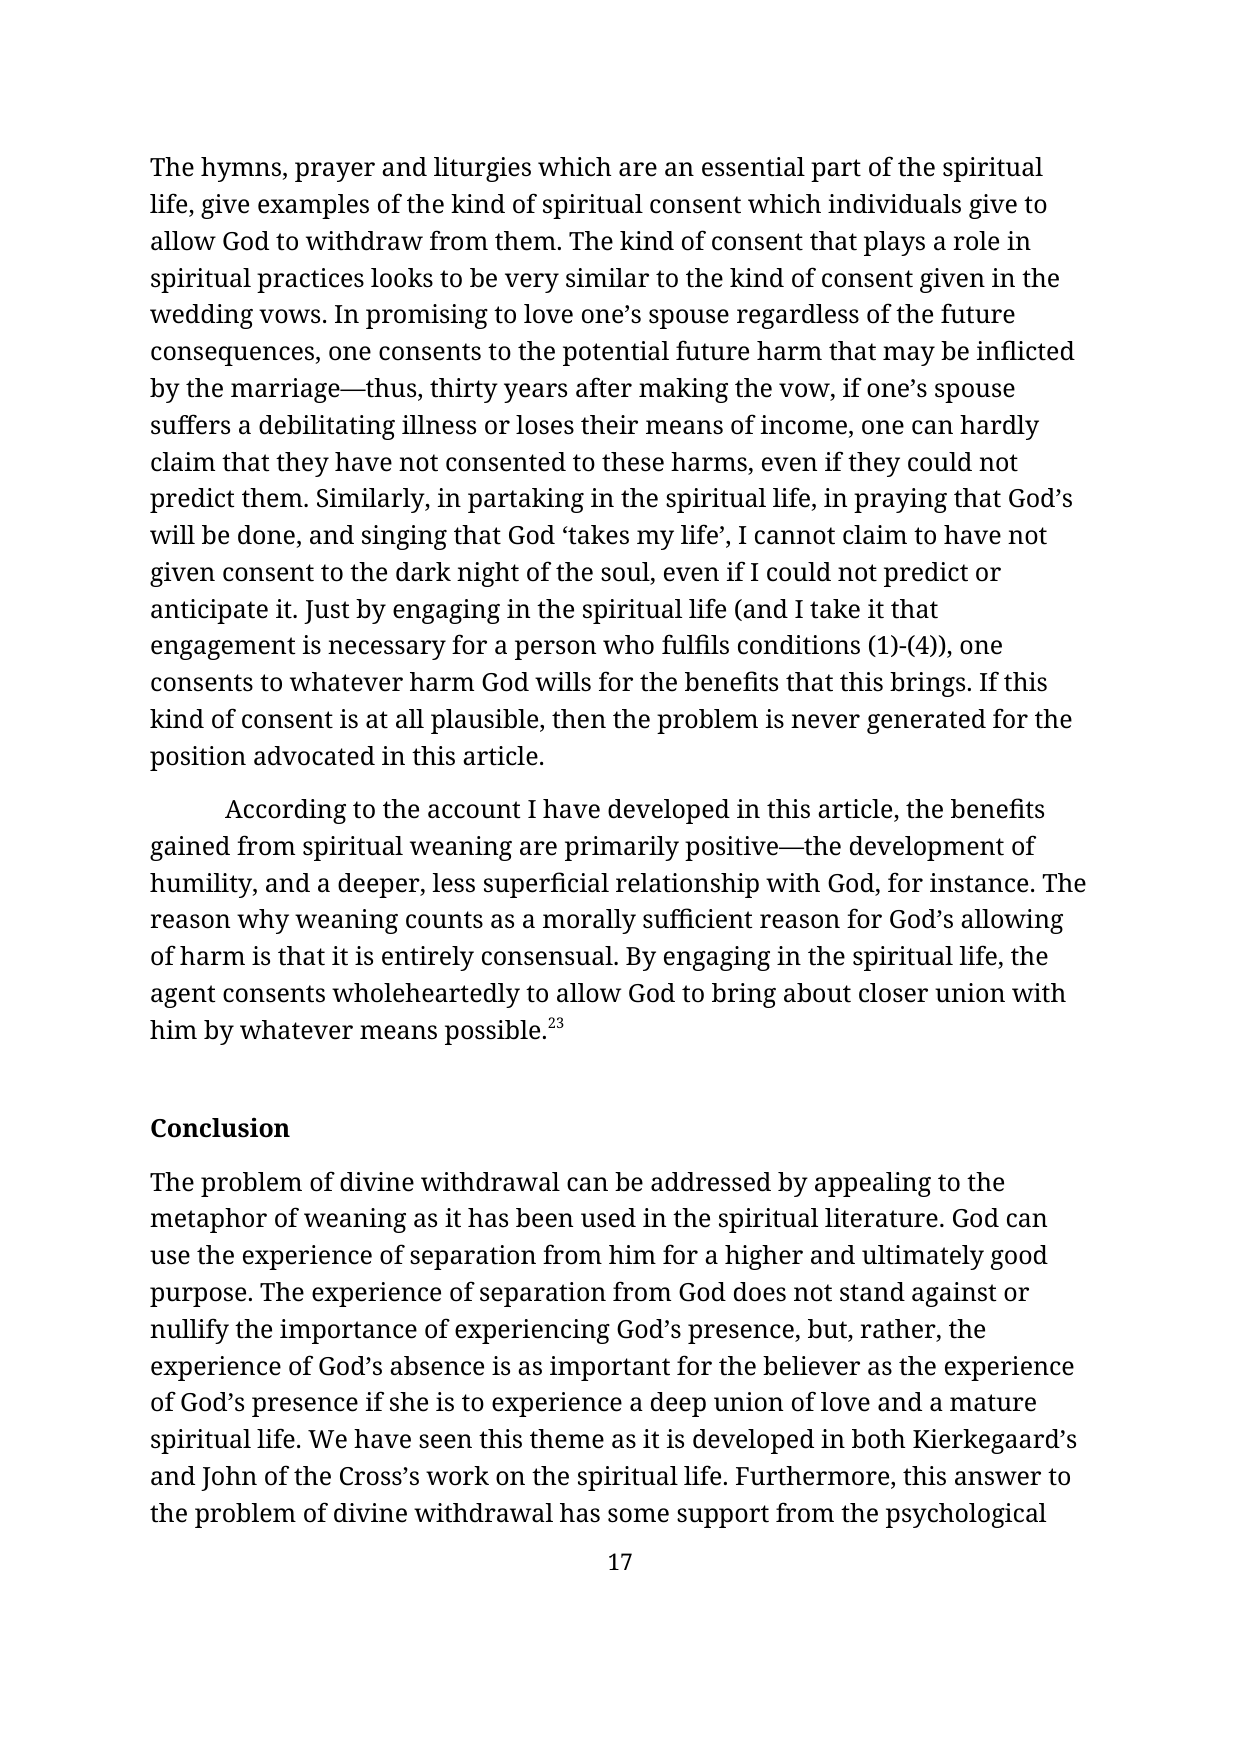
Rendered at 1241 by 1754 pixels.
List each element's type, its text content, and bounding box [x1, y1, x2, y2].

text According to the account I have developed in this article, the benefits gained from spiritual weaning are primarily positive—the development of humility, and a deeper, less superficial relationship with God, for instance. The reason why weaning counts as a morally sufficient reason for God’s allowing of harm is that it is entirely consensual. By engaging in the spiritual life, the agent consents wholeheartedly to allow God to bring about closer union with him by whatever means possible. [150, 792, 1090, 1046]
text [150, 1164, 1090, 1529]
text The hymns, prayer and liturgies which are an essential part of the spiritual life, give examples of the kind of spiritual consent which individuals give to allow God to withdraw from them. The kind of consent that plays a role in spiritual practices looks to be very similar to the kind of consent given in the wedding vows. In promising to love one’s spouse regardless of the future consequences, one consents to the potential future harm that may be inflicted by the marriage—thus, thirty years after making the vow, if one’s spouse suffers a debilitating illness or loses their means of income, one can hardly claim that they have not consented to these harms, even if they could not predict them. Similarly, in partaking in the spiritual life, in praying that God’s will be done, and singing that God ‘takes my life’, I cannot claim to have not given consent to the dark night of the soul, even if I could not predict or anticipate it. Just by engaging in the spiritual life (and I take it that engagement is necessary for a person who fulfils conditions (1)-(4)), one consents to whatever harm God wills for the benefits that this brings. If this kind of consent is at all plausible, then the problem is never generated for the position advocated in this article. [150, 150, 1090, 772]
text Conclusion [150, 1111, 1090, 1145]
